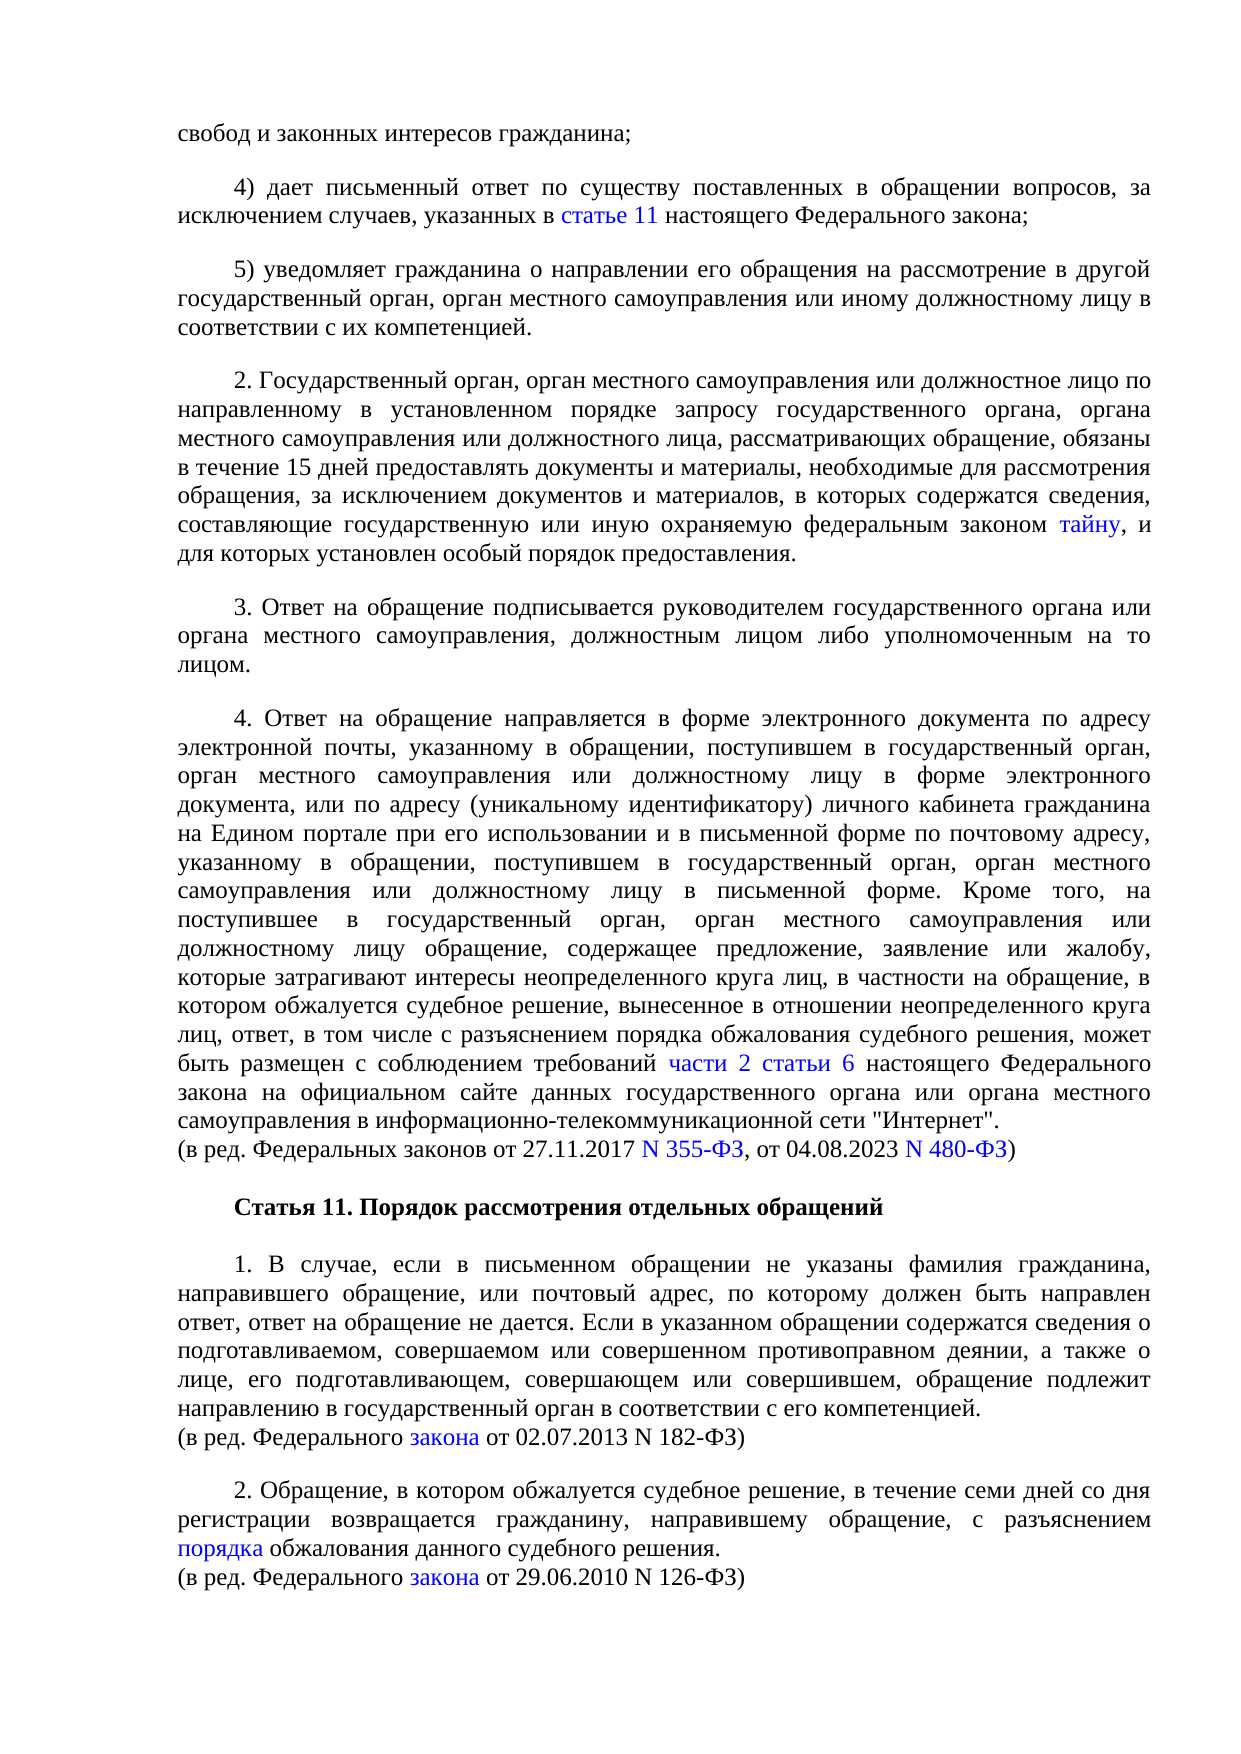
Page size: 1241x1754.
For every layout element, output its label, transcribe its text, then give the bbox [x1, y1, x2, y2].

text 4. Ответ на обращение направляется в форме электронного документа по адресу электронной почты, указанному в обращении, поступившем в государственный орган, орган местного самоуправления или должностному лицу в форме электронного документа, или по адресу (уникальному идентификатору) личного кабинета гражданина на Едином портале при его использовании и в письменной форме по почтовому адресу, указанному в обращении, поступившем в государственный орган, орган местного самоуправления или должностному лицу в письменной форме. Кроме того, на поступившее в государственный орган, орган местного самоуправления или должностному лицу обращение, содержащее предложение, заявление или жалобу, которые затрагивают интересы неопределенного круга лиц, в частности на обращение, в котором обжалуется судебное решение, вынесенное в отношении неопределенного круга лиц, ответ, в том числе с разъяснением порядка обжалования судебного решения, может быть размещен с соблюдением требований части 2 статьи 6 настоящего Федерального закона на официальном сайте данных государственного органа или органа местного самоуправления в информационно-телекоммуникационной сети "Интернет". [177, 703, 1152, 1134]
text 3. Ответ на обращение подписывается руководителем государственного органа или органа местного самоуправления, должностным лицом либо уполномоченным на то лицом. [177, 592, 1152, 678]
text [177, 118, 1152, 147]
text 4) дает письменный ответ по существу поставленных в обращении вопросов, за исключением случаев, указанных в статье 11 настоящего Федерального закона; [177, 172, 1152, 229]
text (в ред. Федерального закона от 02.07.2013 N 182-ФЗ) [177, 1422, 1152, 1451]
text (в ред. Федеральных законов от 27.11.2017 N 355-ФЗ, от 04.08.2023 N 480-ФЗ) [177, 1134, 1152, 1163]
text 1. В случае, если в письменном обращении не указаны фамилия гражданина, направившего обращение, или почтовый адрес, по которому должен быть направлен ответ, ответ на обращение не дается. Если в указанном обращении содержатся сведения о подготавливаемом, совершаемом или совершенном противоправном деянии, а также о лице, его подготавливающем, совершающем или совершившем, обращение подлежит направлению в государственный орган в соответствии с его компетенцией. [177, 1249, 1152, 1422]
title Статья 11. Порядок рассмотрения отдельных обращений [177, 1192, 1152, 1221]
text 5) уведомляет гражданина о направлении его обращения на рассмотрение в другой государственный орган, орган местного самоуправления или иному должностному лицу в соответствии с их компетенцией. [177, 254, 1152, 341]
text (в ред. Федерального закона от 29.06.2010 N 126-ФЗ) [177, 1562, 1152, 1591]
text 2. Государственный орган, орган местного самоуправления или должностное лицо по направленному в установленном порядке запросу государственного органа, органа местного самоуправления или должностного лица, рассматривающих обращение, обязаны в течение 15 дней предоставлять документы и материалы, необходимые для рассмотрения обращения, за исключением документов и материалов, в которых содержатся сведения, составляющие государственную или иную охраняемую федеральным законом тайну, и для которых установлен особый порядок предоставления. [177, 366, 1152, 567]
text 2. Обращение, в котором обжалуется судебное решение, в течение семи дней со дня регистрации возвращается гражданину, направившему обращение, с разъяснением порядка обжалования данного судебного решения. [177, 1476, 1152, 1562]
